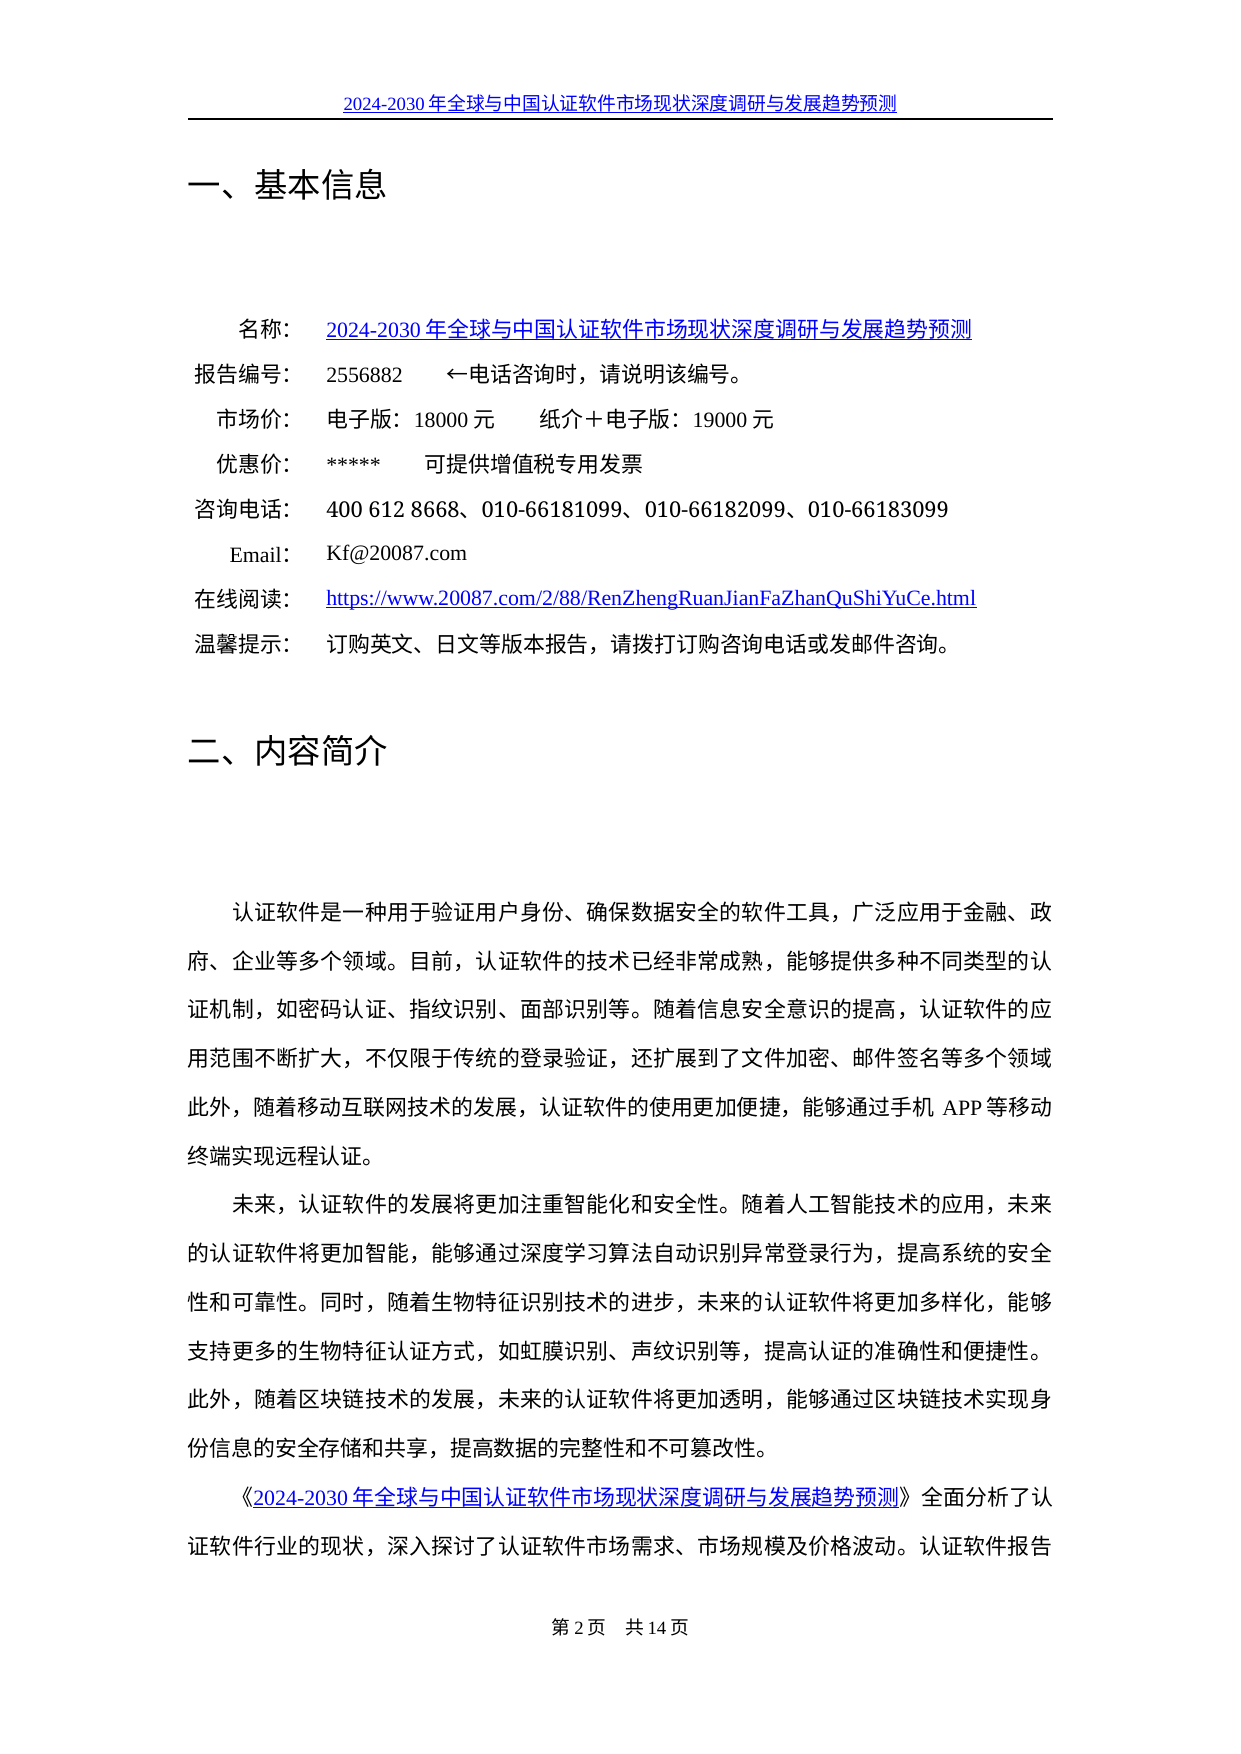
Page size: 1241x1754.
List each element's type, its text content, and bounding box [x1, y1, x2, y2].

title 一、基本信息 [187, 150, 1053, 215]
table_cell 咨询电话： [167, 492, 315, 537]
table_cell 2556882 ←电话咨询时，请说明该编号。 [315, 357, 1073, 402]
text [187, 894, 1053, 1561]
table_cell 400 612 8668、010-66181099、010-66182099、010-66183099 [315, 492, 1073, 537]
table_cell Email： [167, 537, 315, 582]
table_cell Kf@20087.com [315, 537, 1073, 582]
table_cell 报告编号： [167, 357, 315, 402]
table_header 名称： [167, 312, 315, 357]
table_header 2024-2030年全球与中国认证软件市场现状深度调研与发展趋势预测 [315, 312, 1073, 357]
table_cell 订购英文、日文等版本报告，请拨打订购咨询电话或发邮件咨询。 [315, 627, 1073, 672]
table_cell 优惠价： [167, 447, 315, 492]
title 二、内容简介 [187, 717, 1053, 782]
table_cell [315, 582, 1073, 627]
table_cell ***** 可提供增值税专用发票 [315, 447, 1073, 492]
table_cell 在线阅读： [167, 582, 315, 627]
table_cell 市场价： [167, 402, 315, 447]
table_cell 温馨提示： [167, 627, 315, 672]
table_cell 电子版：18000 元 纸介＋电子版：19000 元 [315, 402, 1073, 447]
